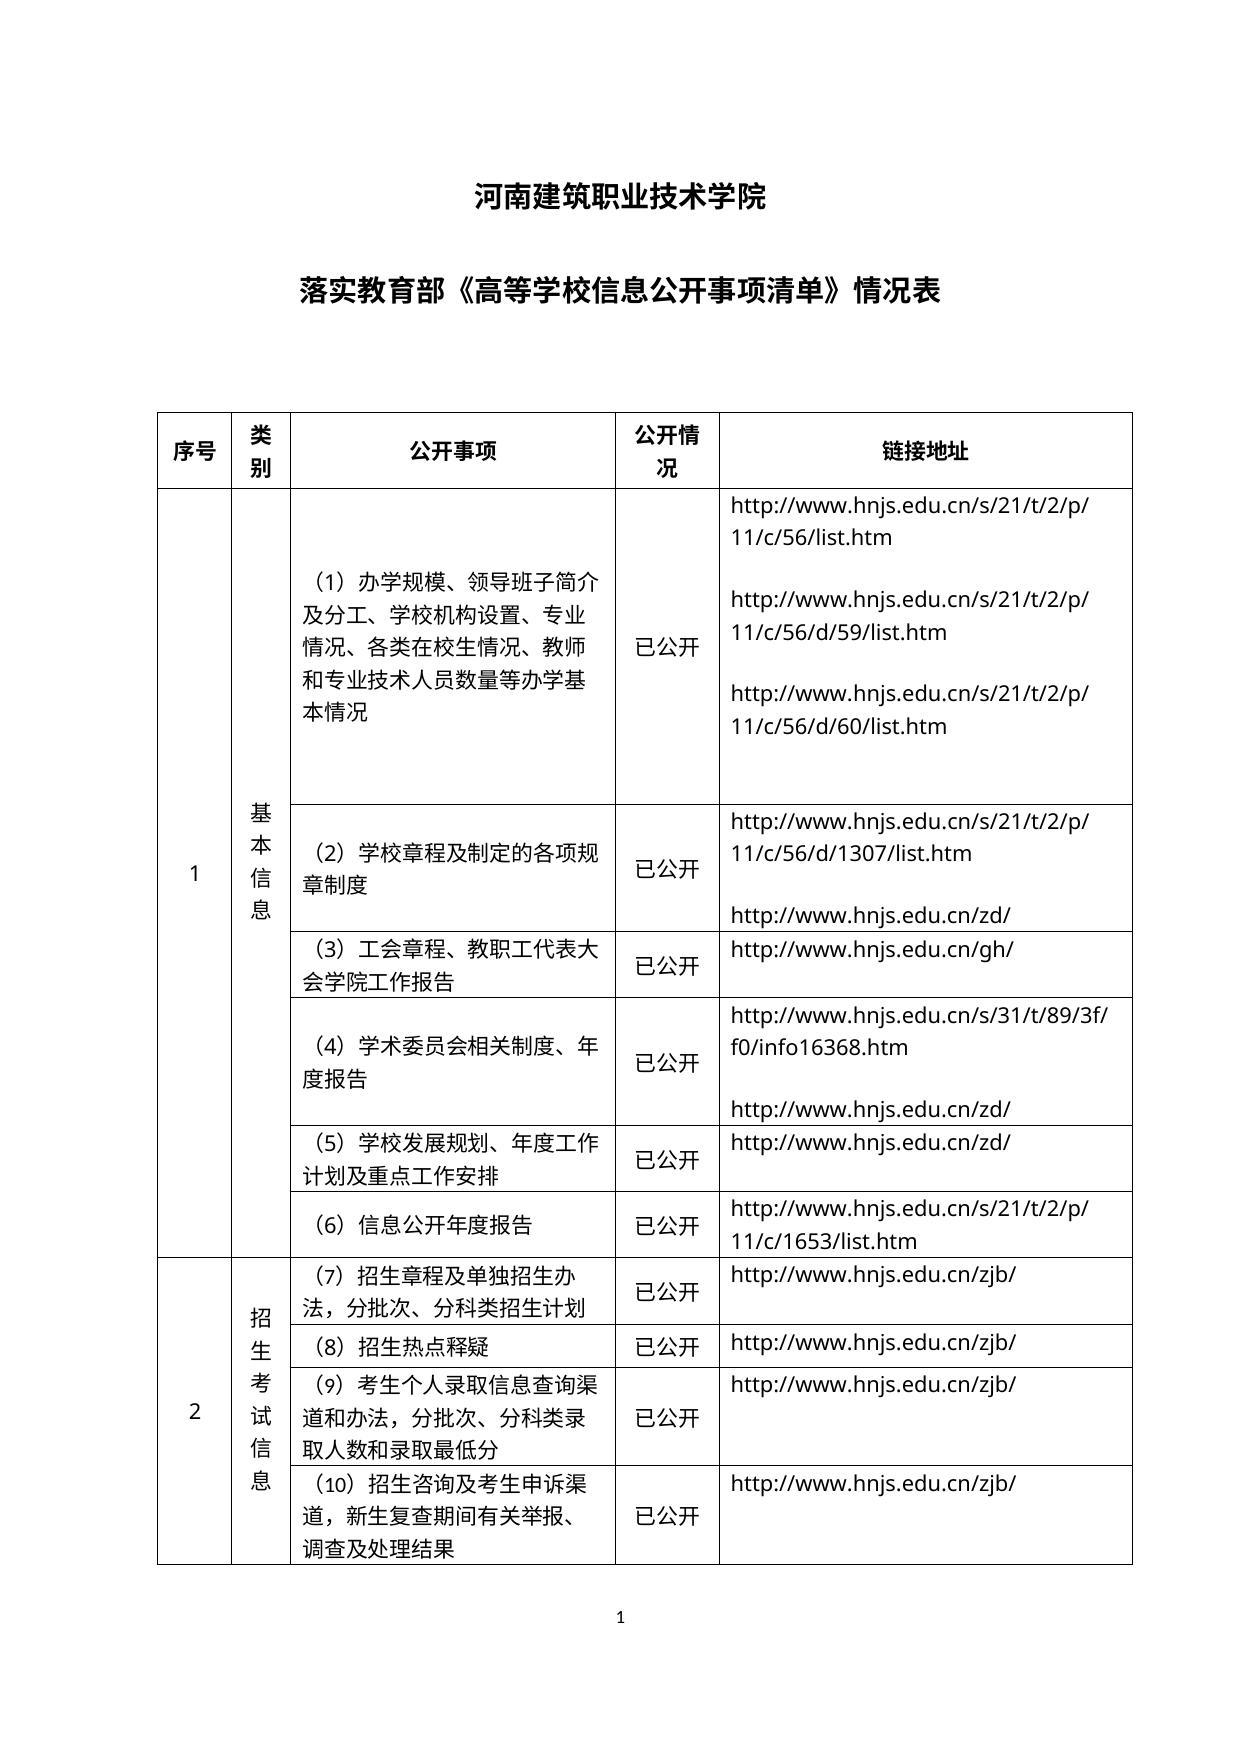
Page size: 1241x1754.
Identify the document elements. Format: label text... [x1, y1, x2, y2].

table_cell （8）招生热点释疑 [291, 1325, 615, 1367]
table_header 序号 [158, 413, 231, 487]
table_cell 已公开 [616, 1126, 719, 1191]
table_cell （2）学校章程及制定的各项规章制度 [291, 805, 615, 931]
table_cell http://www.hnjs.edu.cn/zjb/ [720, 1325, 1132, 1367]
table_cell （6）信息公开年度报告 [291, 1192, 615, 1257]
table_cell 已公开 [616, 1325, 719, 1367]
table_cell （5）学校发展规划、年度工作计划及重点工作安排 [291, 1126, 615, 1191]
text 落实教育部《高等学校信息公开事项清单》情况表 [187, 256, 1053, 321]
table_cell http://www.hnjs.edu.cn/zjb/ [720, 1368, 1132, 1465]
table_cell （7）招生章程及单独招生办法，分批次、分科类招生计划 [291, 1258, 615, 1324]
table_cell 招生考试信息 [232, 1258, 290, 1564]
table_cell （3）工会章程、教职工代表大会学院工作报告 [291, 932, 615, 997]
table_cell 已公开 [616, 1192, 719, 1257]
table_cell 已公开 [616, 1258, 719, 1324]
table_cell （9）考生个人录取信息查询渠道和办法，分批次、分科类录取人数和录取最低分 [291, 1368, 615, 1465]
table_cell 2 [158, 1258, 231, 1564]
table_cell （1）办学规模、领导班子简介及分工、学校机构设置、专业情况、各类在校生情况、教师和专业技术人员数量等办学基本情况 [291, 489, 615, 803]
table_cell 已公开 [616, 998, 719, 1125]
table_header 公开事项 [291, 413, 615, 487]
table_cell http://www.hnjs.edu.cn/zjb/ [720, 1258, 1132, 1324]
table_cell 1 [158, 489, 231, 1257]
table_cell 已公开 [616, 805, 719, 931]
table_cell 基本信息 [232, 489, 290, 1257]
text 河南建筑职业技术学院 [187, 162, 1053, 227]
table_header 链接地址 [720, 413, 1132, 487]
table_cell http://www.hnjs.edu.cn/zjb/ [720, 1466, 1132, 1564]
table_cell http://www.hnjs.edu.cn/zd/ [720, 1126, 1132, 1191]
table_cell http://www.hnjs.edu.cn/s/21/t/2/p/11/c/56/list.htm http://www.hnjs.edu.cn/s/21/t/2/p/11/c/56/d/59/list.htm http://www.hnjs.edu.cn/s/21/t/2/p/11/c/56/d/60/list.htm [720, 489, 1132, 803]
table_cell 已公开 [616, 932, 719, 997]
table_cell http://www.hnjs.edu.cn/gh/ [720, 932, 1132, 997]
table_cell 已公开 [616, 1466, 719, 1564]
table_cell http://www.hnjs.edu.cn/s/21/t/2/p/11/c/56/d/1307/list.htm http://www.hnjs.edu.cn/zd/ [720, 805, 1132, 931]
table_cell （10）招生咨询及考生申诉渠道，新生复查期间有关举报、调查及处理结果 [291, 1466, 615, 1564]
table_cell http://www.hnjs.edu.cn/s/31/t/89/3f/f0/info16368.htm http://www.hnjs.edu.cn/zd/ [720, 998, 1132, 1125]
table_header 公开情况 [616, 413, 719, 487]
table_cell http://www.hnjs.edu.cn/s/21/t/2/p/11/c/1653/list.htm [720, 1192, 1132, 1257]
table_cell 已公开 [616, 1368, 719, 1465]
table_cell （4）学术委员会相关制度、年度报告 [291, 998, 615, 1125]
table_header 类 别 [232, 413, 290, 487]
table_cell 已公开 [616, 489, 719, 803]
